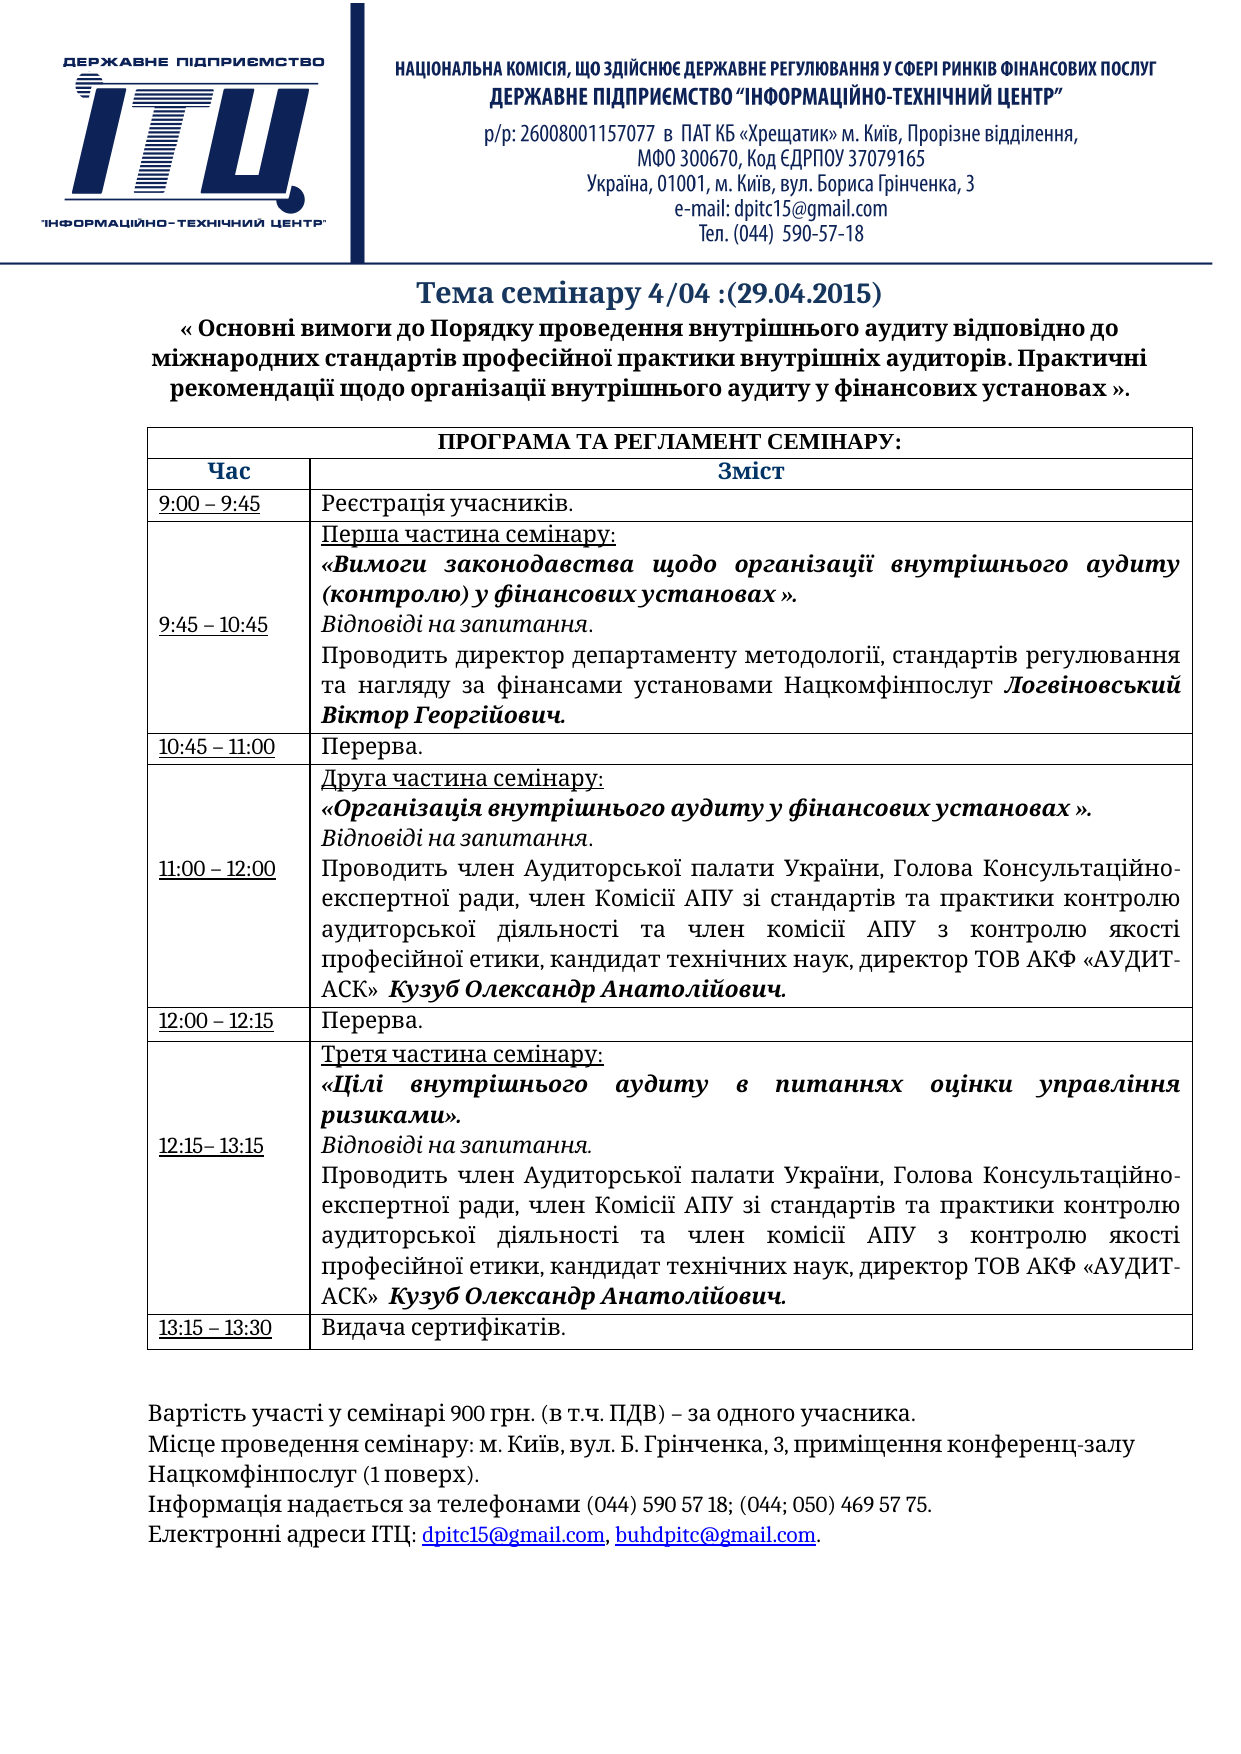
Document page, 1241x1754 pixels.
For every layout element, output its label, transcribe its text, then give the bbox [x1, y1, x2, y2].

table_cell 11:00 – 12:00 [148, 765, 309, 1007]
table_cell 12:00 – 12:15 [148, 1008, 309, 1041]
text « Основні вимоги до Порядку проведення внутрішнього аудиту відповідно до міжнародних стандартів професійної практики внутрішніх аудиторів. Практичні рекомендації щодо організації внутрішнього аудиту у фінансових установах ». [148, 315, 1152, 402]
text Нацкомфінпослуг (1 поверх). [148, 1462, 1152, 1488]
table_cell 10:45 – 11:00 [148, 734, 309, 764]
table_cell 9:45 – 10:45 [148, 522, 309, 733]
table_cell Зміст [311, 459, 1192, 489]
text Вартість участі у семінарі 900 грн. (в т.ч. ПДВ) – за одного учасника. [148, 1401, 1152, 1427]
subtitle Тема семінару 4/04 :(29.04.2015) [148, 277, 1152, 310]
table_cell Друга частина семінару: «Організація внутрішнього аудиту у фінансових установах ». Відповіді на запитання. Проводить член Аудиторської палати України, Голова Консультаційно-експертної ради, член Комісії АПУ зі стандартів та практики контролю аудиторської діяльності та член комісії АПУ з контролю якості професійної етики, кандидат технічних наук, директор ТОВ АКФ «АУДИТ-АСК» Кузуб Олександр Анатолійович. [311, 765, 1192, 1007]
text Інформація надається за телефонами (044) 590 57 18; (044; 050) 469 57 75. [148, 1492, 1152, 1518]
table_header ПРОГРАМА ТА регламент семінару: [148, 428, 1192, 458]
table_cell Видача сертифікатів. [311, 1315, 1192, 1349]
table_cell Третя частина семінару: «Цілі внутрішнього аудиту в питаннях оцінки управління ризиками». Відповіді на запитання. Проводить член Аудиторської палати України, Голова Консультаційно-експертної ради, член Комісії АПУ зі стандартів та практики контролю аудиторської діяльності та член комісії АПУ з контролю якості професійної етики, кандидат технічних наук, директор ТОВ АКФ «АУДИТ-АСК» Кузуб Олександр Анатолійович. [311, 1042, 1192, 1314]
table_cell 9:00 – 9:45 [148, 490, 309, 521]
table_cell Реєстрація учасників. [311, 490, 1192, 521]
table_cell Перша частина семінару: «Вимоги законодавства щодо організації внутрішнього аудиту (контролю) у фінансових установах ». Відповіді на запитання. Проводить директор департаменту методології, стандартів регулювання та нагляду за фінансами установами Нацкомфінпослуг Логвіновський Віктор Георгійович. [311, 522, 1192, 733]
text Місце проведення семінару: м. Київ, вул. Б. Грінченка, 3, приміщення конференц-залу [148, 1431, 1152, 1458]
table_cell Перерва. [311, 1008, 1192, 1041]
table_cell Перерва. [311, 734, 1192, 764]
table_cell 13:15 – 13:30 [148, 1315, 309, 1349]
table_cell 12:15– 13:15 [148, 1042, 309, 1314]
table_cell Час [148, 459, 309, 489]
text Електронні адреси ІТЦ: dpitc15@gmail.com, buhdpitc@gmail.com. [148, 1522, 1152, 1548]
